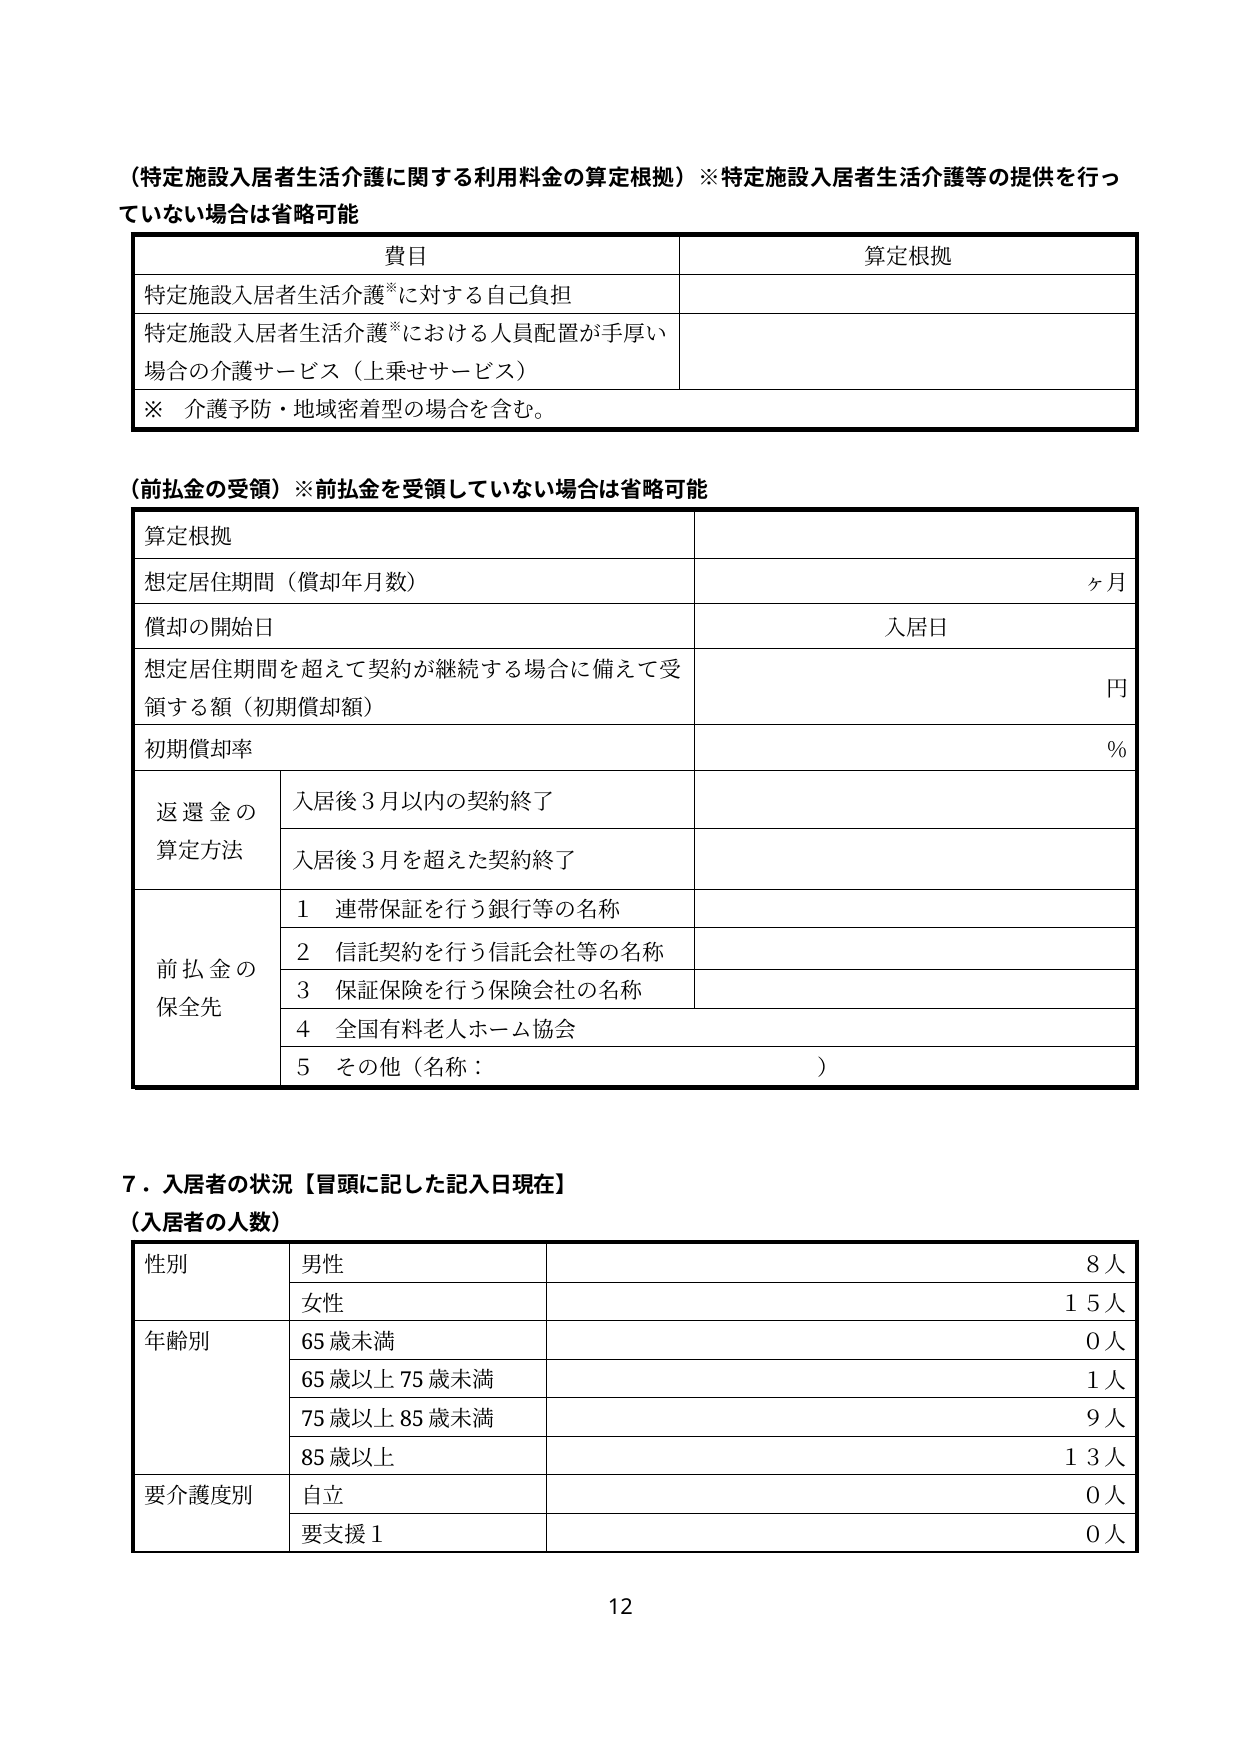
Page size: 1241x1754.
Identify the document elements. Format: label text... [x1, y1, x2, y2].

table_cell 初期償却率 [135, 725, 694, 770]
table_header 算定根拠 [135, 512, 694, 558]
table_cell ヶ月 [695, 559, 1135, 603]
table_header ８人 [547, 1244, 1135, 1282]
table_cell １５人 [547, 1283, 1135, 1320]
table_cell 65歳以上75歳未満 [290, 1360, 546, 1397]
table_cell [680, 314, 1135, 389]
text （入居者の人数） [118, 1202, 1122, 1239]
table_cell 想定居住期間（償却年月数） [135, 559, 694, 603]
table_cell [695, 771, 1135, 828]
text （前払金の受領）※前払金を受領していない場合は省略可能 [118, 469, 1122, 507]
table_cell 返還金の算定方法 [135, 771, 280, 888]
table_cell [695, 928, 1135, 969]
table_cell 償却の開始日 [135, 604, 694, 648]
table_header [695, 512, 1135, 558]
table_cell 65歳未満 [290, 1321, 546, 1359]
table_cell 75歳以上85歳未満 [290, 1398, 546, 1436]
table_cell ９人 [547, 1398, 1135, 1436]
table_header 男性 [290, 1244, 546, 1282]
table_cell [695, 829, 1135, 888]
table_cell 特定施設入居者生活介護※における人員配置が手厚い場合の介護サービス（上乗せサービス） [135, 314, 679, 389]
table_cell 想定居住期間を超えて契約が継続する場合に備えて受領する額（初期償却額） [135, 649, 694, 724]
table_cell 円 [695, 649, 1135, 724]
table_cell １３人 [547, 1437, 1135, 1474]
table_cell ０人 [547, 1475, 1135, 1513]
table_cell ※ 介護予防・地域密着型の場合を含む。 [135, 390, 1135, 427]
table_cell 85歳以上 [290, 1437, 546, 1474]
table_cell [680, 275, 1135, 313]
table_cell ３ 保証保険を行う保険会社の名称 [281, 970, 694, 1008]
table_cell ％ [695, 725, 1135, 770]
table_cell [695, 970, 1135, 1008]
table_cell 前払金の保全先 [135, 890, 280, 1085]
text ７．入居者の状況【冒頭に記した記入日現在】 [118, 1164, 1122, 1202]
table_cell 要支援１ [290, 1514, 546, 1551]
table_cell １人 [547, 1360, 1135, 1397]
table_cell ４ 全国有料老人ホーム協会 [281, 1009, 1135, 1046]
table_cell 要介護度別 [135, 1475, 289, 1551]
table_header 算定根拠 [680, 237, 1135, 274]
table_cell ２ 信託契約を行う信託会社等の名称 [281, 928, 694, 969]
table_cell 特定施設入居者生活介護※に対する自己負担 [135, 275, 679, 313]
table_cell 入居後３月以内の契約終了 [281, 771, 694, 828]
table_cell ０人 [547, 1514, 1135, 1551]
table_cell 年齢別 [135, 1321, 289, 1474]
text （特定施設入居者生活介護に関する利用料金の算定根拠）※特定施設入居者生活介護等の提供を行っていない場合は省略可能 [118, 157, 1122, 232]
table_cell １ 連帯保証を行う銀行等の名称 [281, 890, 694, 927]
table_cell ５ その他（名称： ） [281, 1047, 1135, 1085]
table_header 費目 [135, 237, 679, 274]
table_cell [695, 890, 1135, 927]
table_header 性別 [135, 1244, 289, 1320]
table_cell 入居後３月を超えた契約終了 [281, 829, 694, 888]
table_cell 自立 [290, 1475, 546, 1513]
table_cell 女性 [290, 1283, 546, 1320]
table_cell 入居日 [695, 604, 1135, 648]
table_cell ０人 [547, 1321, 1135, 1359]
